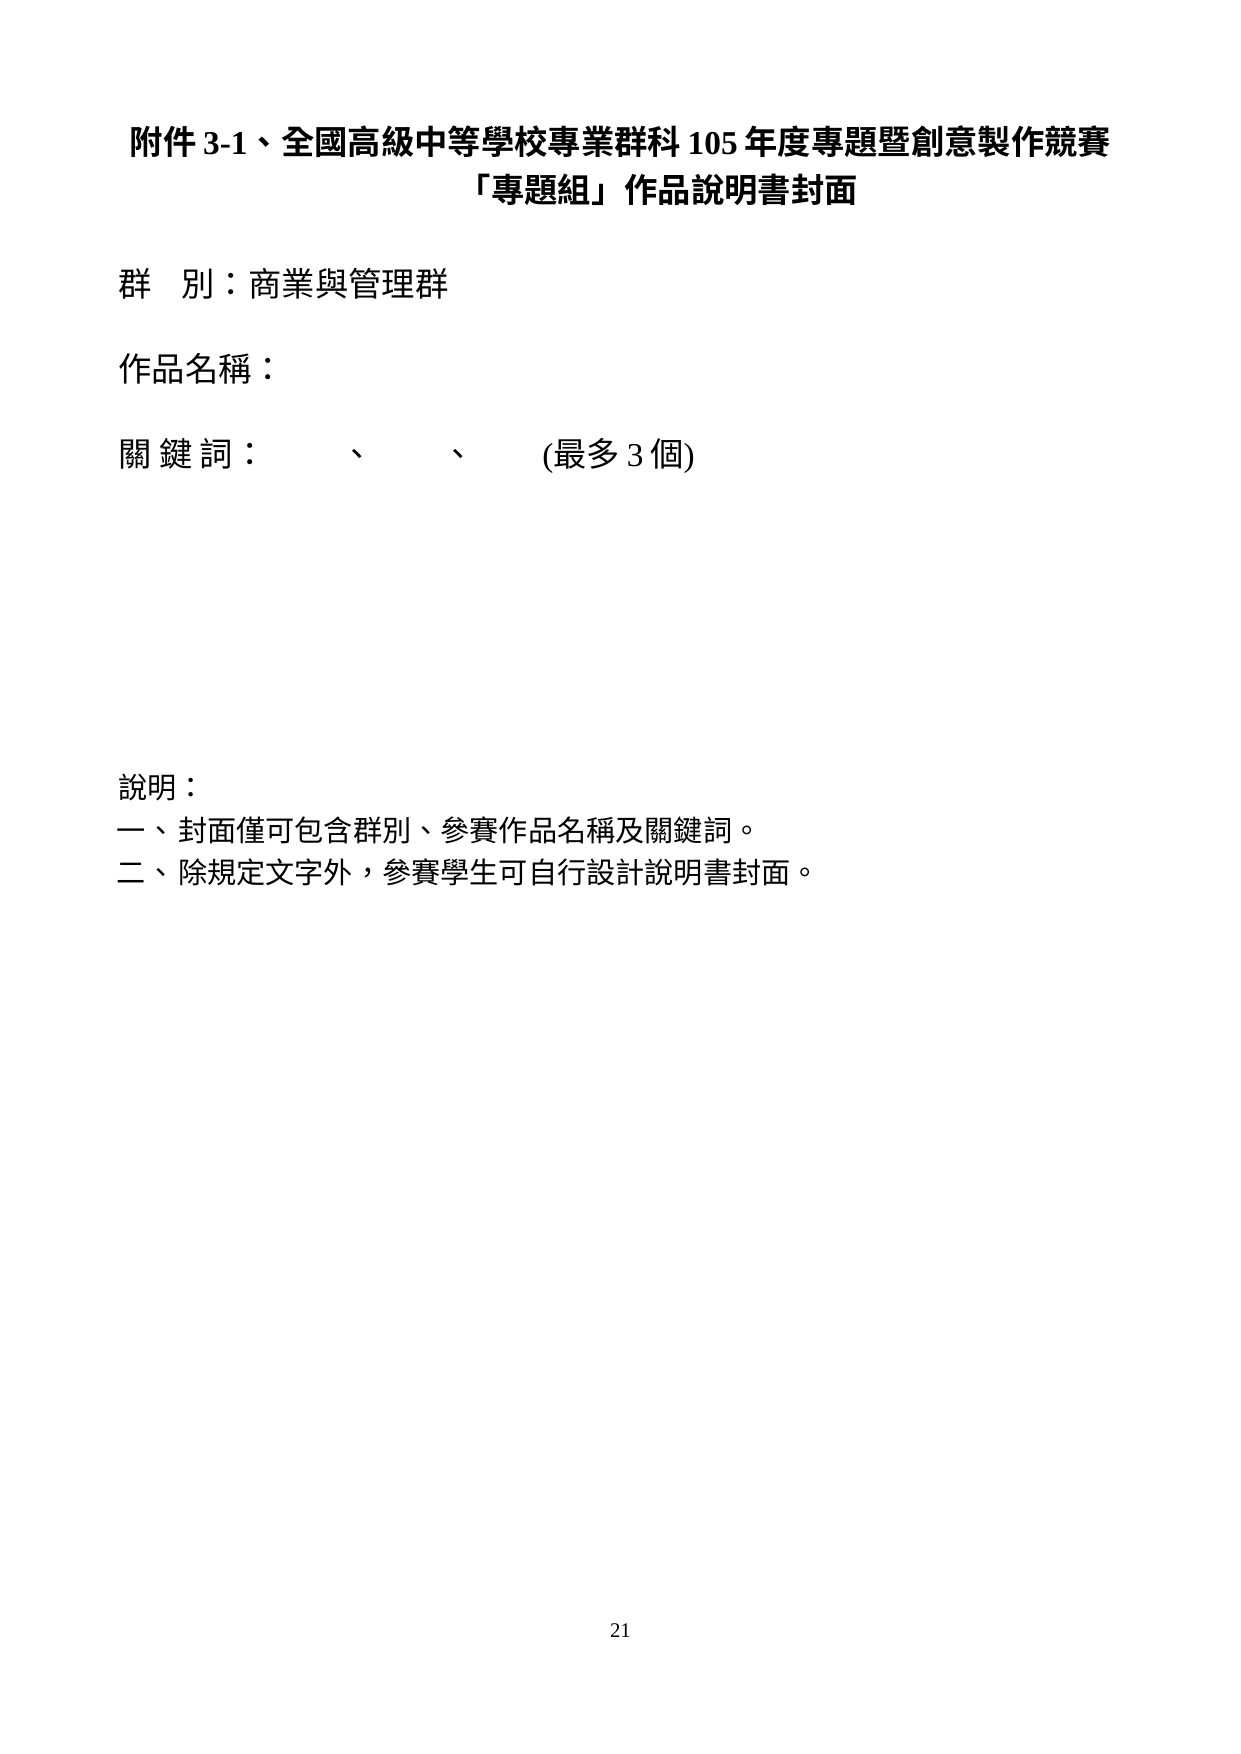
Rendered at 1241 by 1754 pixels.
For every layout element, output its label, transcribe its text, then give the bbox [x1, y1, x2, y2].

list 封面僅可包含群別、參賽作品名稱及關鍵詞。 [117, 807, 1122, 849]
text 關 鍵 詞： 、 、 (最多3個) [118, 428, 1124, 476]
text 群 別：商業與管理群 [118, 258, 1124, 306]
text 說明： [118, 765, 1122, 807]
text 作品名稱： [118, 343, 1124, 391]
list 除規定文字外，參賽學生可自行設計說明書封面。 [117, 849, 1122, 892]
text 附件3-1、全國高級中等學校專業群科105年度專題暨創意製作競賽 「專題組」作品說明書封面 [0, 116, 1240, 212]
